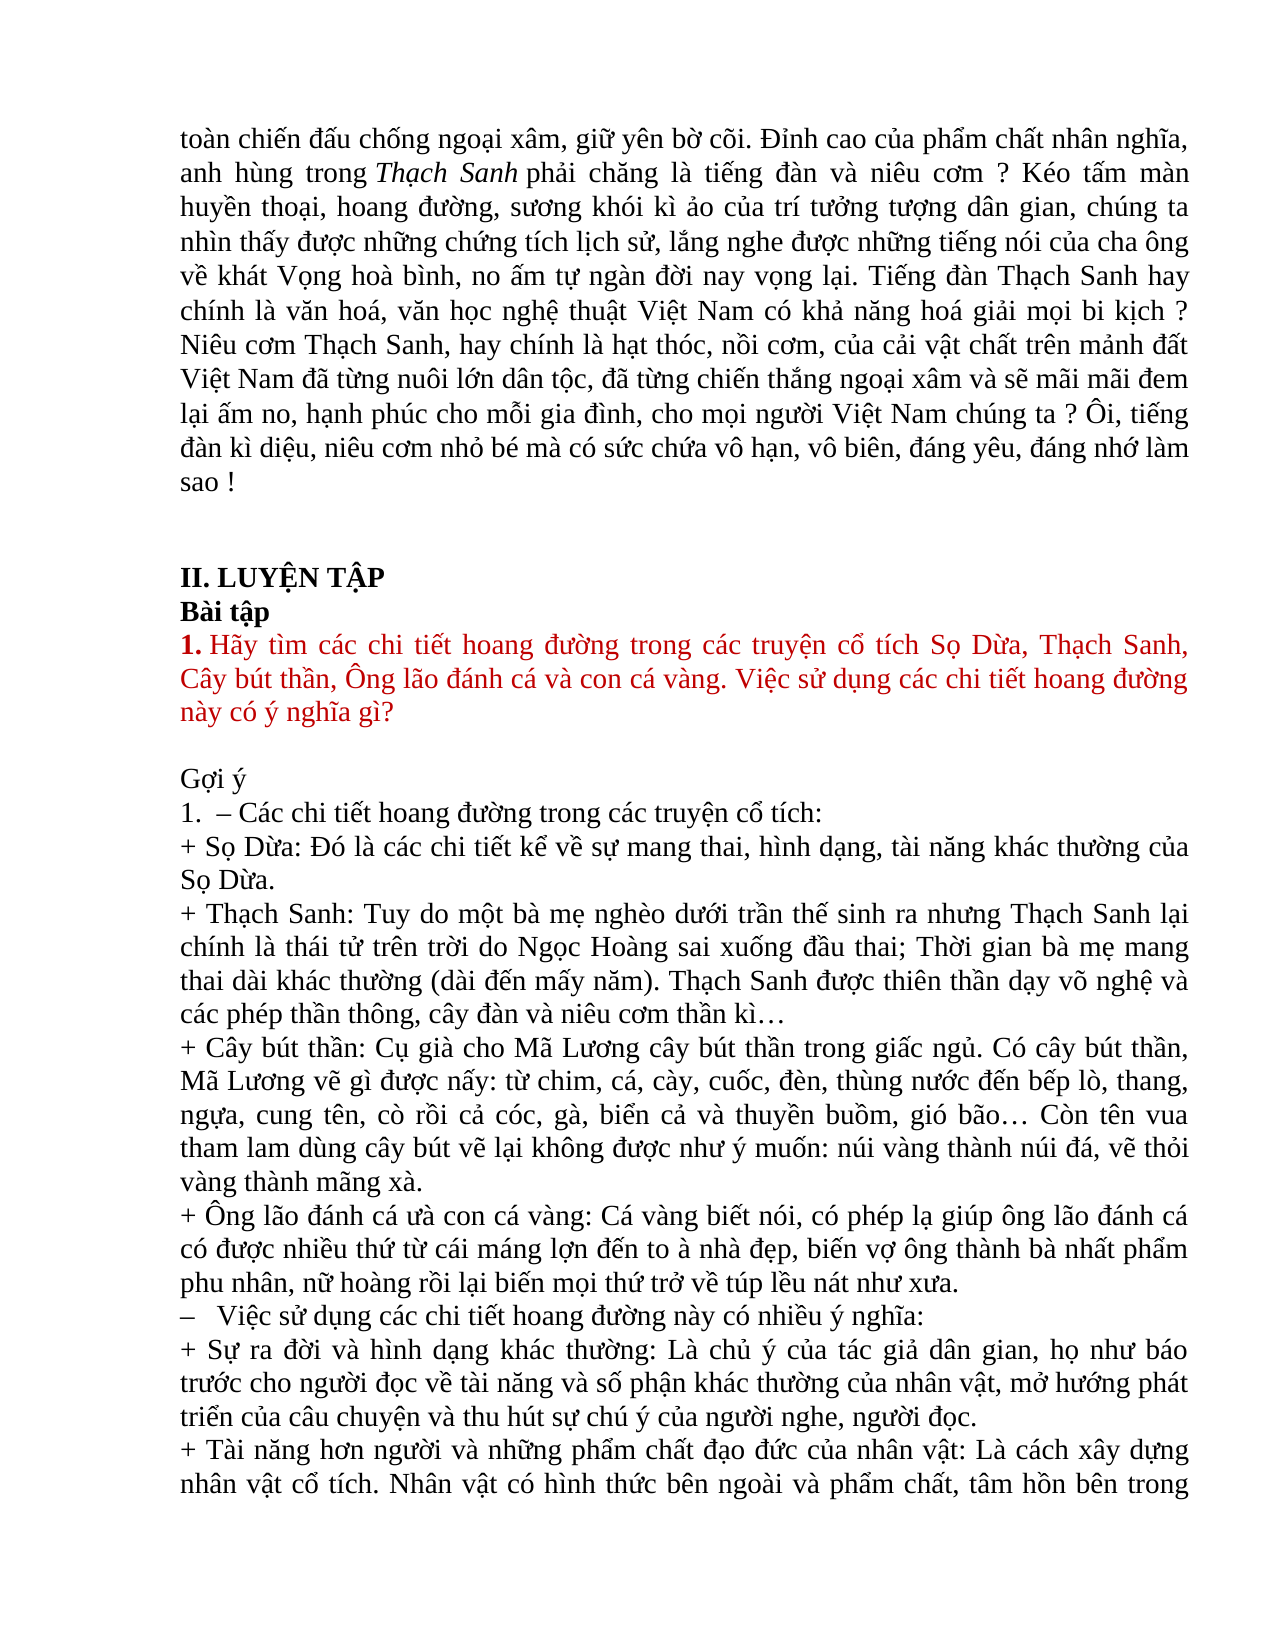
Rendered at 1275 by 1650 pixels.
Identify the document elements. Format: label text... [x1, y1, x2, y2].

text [180, 120, 1191, 498]
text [180, 1432, 1191, 1499]
text 1. Hãy tìm các chi tiết hoang đường trong các truyện cổ tích Sọ Dừa, Thạch Sanh, Cây bút thần, Ông lão đánh cá và con cá vàng. Việc sử dụng các chi tiết hoang đường này có ý nghĩa gì? [180, 627, 1191, 728]
text + Thạch Sanh: Tuy do một bà mẹ nghèo dưới trần thế sinh ra nhưng Thạch Sanh lại chính là thái tử trên trời do Ngọc Hoàng sai xuống đầu thai; Thời gian bà mẹ mang thai dài khác thường (dài đến mấy năm). Thạch Sanh được thiên thần dạy võ nghệ và các phép thần thông, cây đàn và niêu cơm thần kì… [180, 896, 1191, 1030]
text + Sự ra đời và hình dạng khác thường: Là chủ ý của tác giả dân gian, họ như báo trước cho người đọc về tài năng và số phận khác thường của nhân vật, mở hướng phát triển của câu chuyện và thu hút sự chú ý của người nghe, người đọc. [180, 1332, 1191, 1432]
text – Việc sử dụng các chi tiết hoang đường này có nhiều ý nghĩa: [180, 1298, 1191, 1332]
text 1. – Các chi tiết hoang đường trong các truyện cổ tích: [180, 795, 1191, 829]
text + Ông lão đánh cá ưà con cá vàng: Cá vàng biết nói, có phép lạ giúp ông lão đánh cá có được nhiều thứ từ cái máng lợn đến to à nhà đẹp, biến vợ ông thành bà nhất phẩm phu nhân, nữ hoàng rồi lại biến mọi thứ trở về túp lều nát như xưa. [180, 1198, 1191, 1298]
text + Sọ Dừa: Đó là các chi tiết kể về sự mang thai, hình dạng, tài năng khác thường của Sọ Dừa. [180, 829, 1191, 896]
text Bài tập [180, 594, 1191, 627]
text Gợi ý [180, 762, 1191, 795]
text + Cây bút thần: Cụ già cho Mã Lương cây bút thần trong giấc ngủ. Có cây bút thần, Mã Lương vẽ gì được nấy: từ chim, cá, cày, cuốc, đèn, thùng nước đến bếp lò, thang, ngựa, cung tên, cò rồi cả cóc, gà, biển cả và thuyền buồm, gió bão… Còn tên vua tham lam dùng cây bút vẽ lại không được như ý muốn: núi vàng thành núi đá, vẽ thỏi vàng thành mãng xà. [180, 1030, 1191, 1198]
text II. LUYỆN TẬP [180, 560, 1191, 594]
